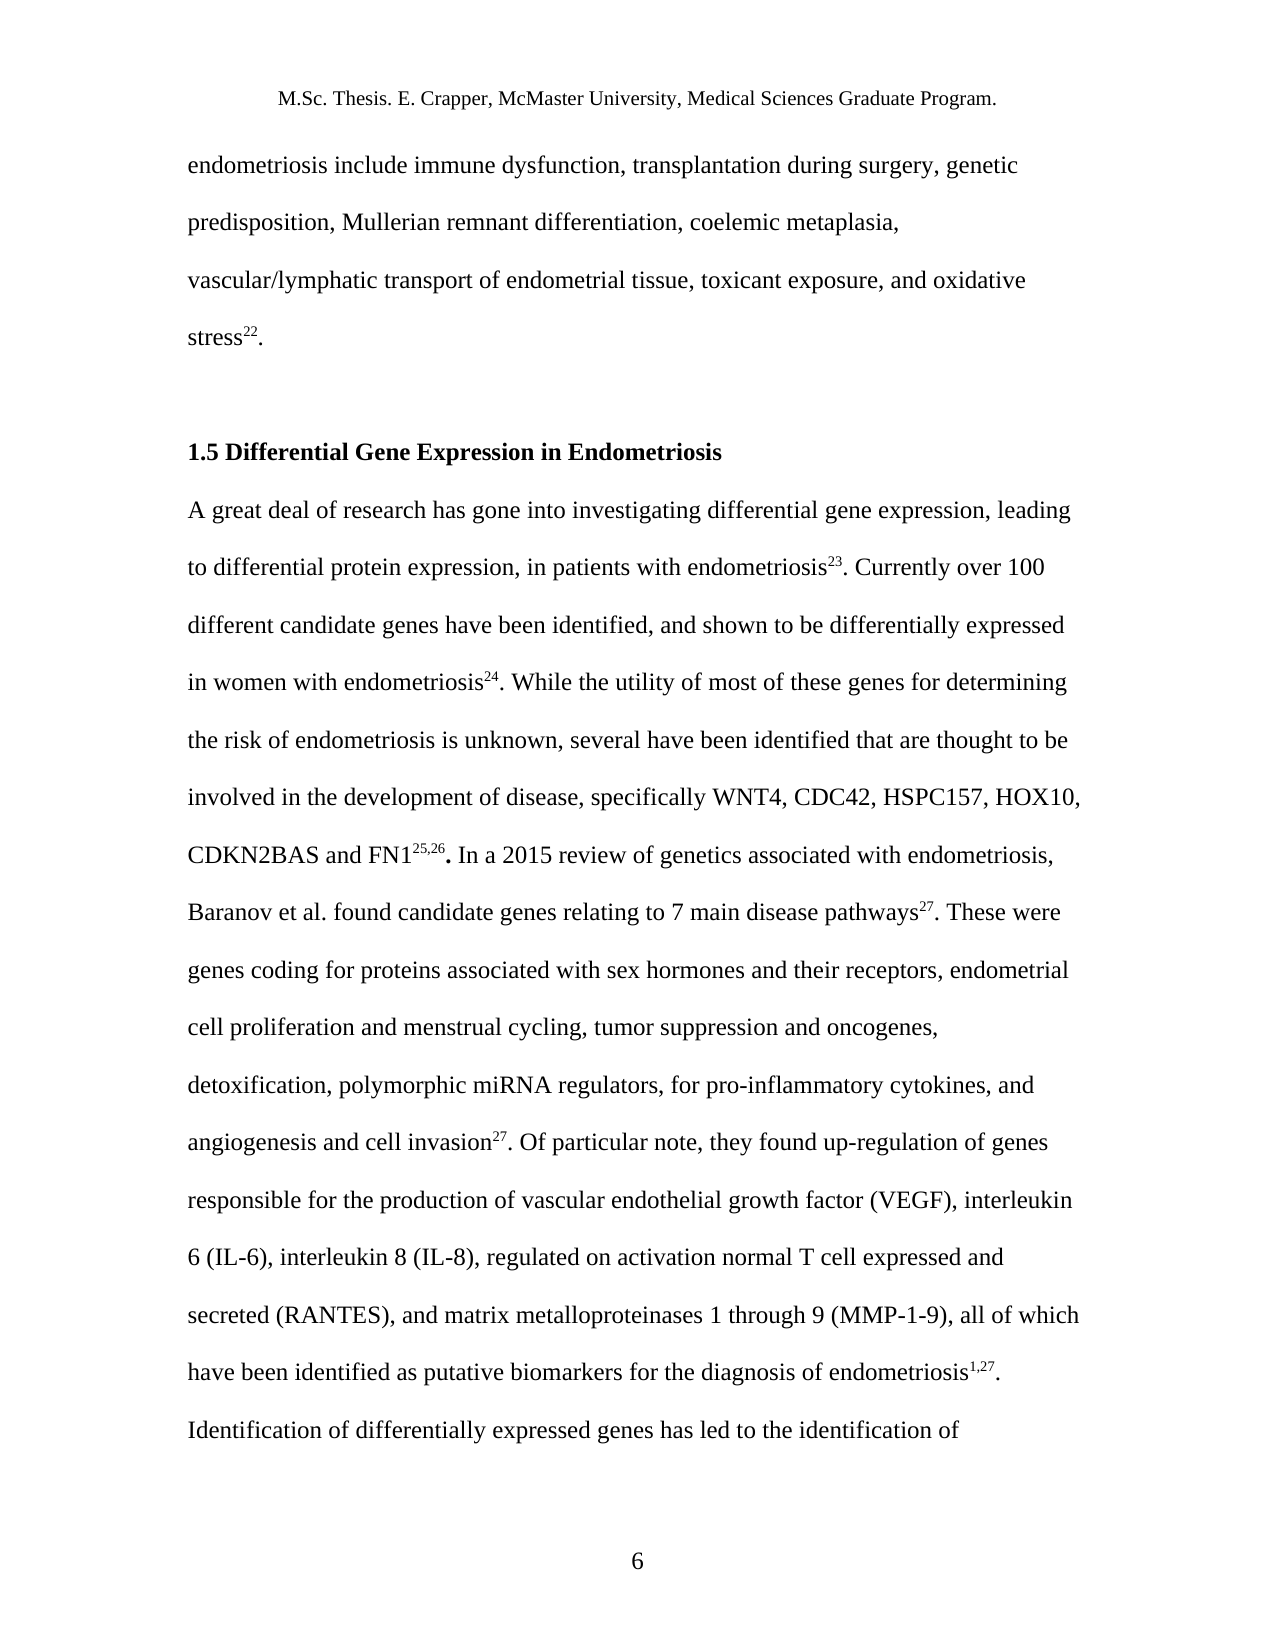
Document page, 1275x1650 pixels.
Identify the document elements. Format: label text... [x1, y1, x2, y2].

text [187, 495, 1087, 1444]
text 1.5 Differential Gene Expression in Endometriosis [187, 437, 1087, 466]
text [187, 150, 1087, 409]
